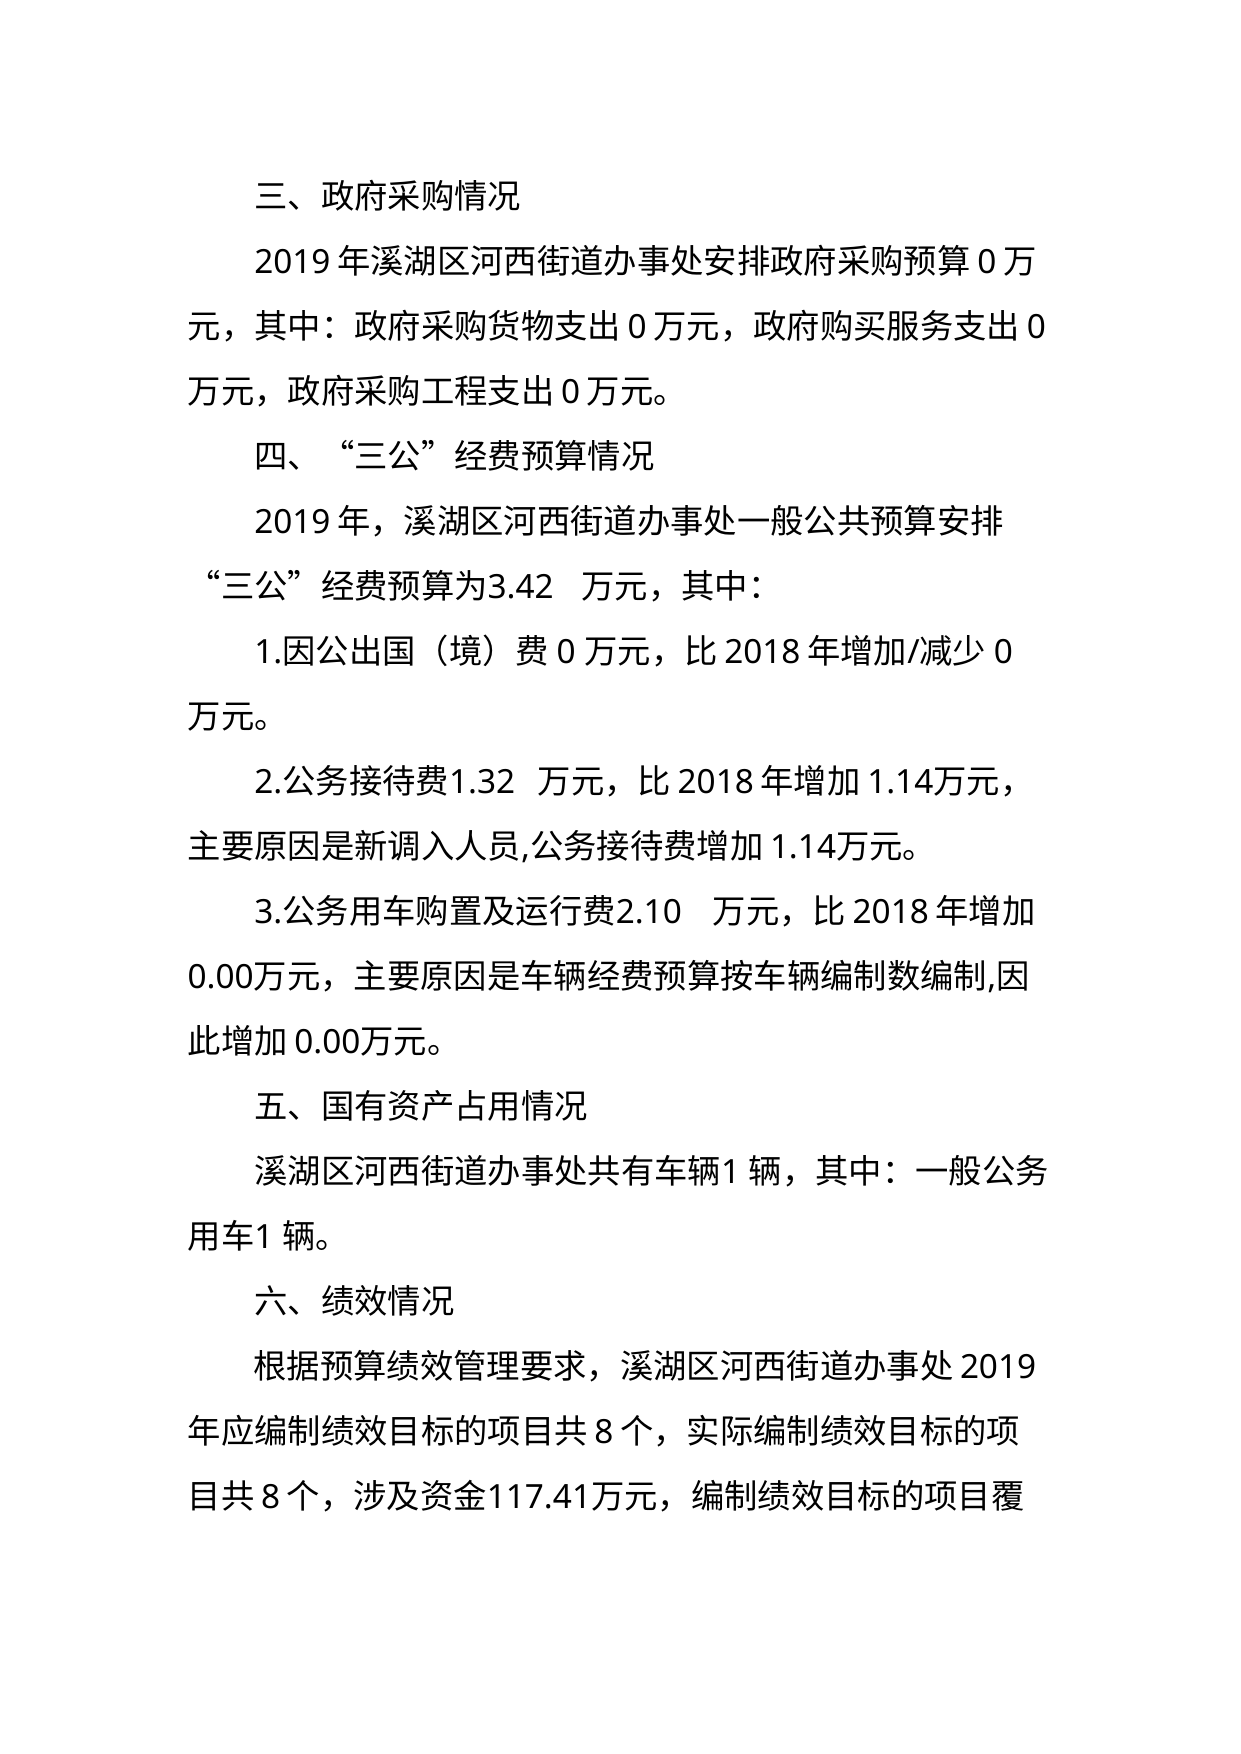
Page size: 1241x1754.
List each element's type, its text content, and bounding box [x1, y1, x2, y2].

text 1.因公出国（境）费 0 万元，比2018年增加/减少 0 万元。 [187, 617, 1053, 747]
text 五、国有资产占用情况 [187, 1072, 1053, 1137]
text 溪湖区河西街道办事处共有车辆1 辆，其中：一般公务用车1 辆。 [187, 1137, 1053, 1267]
text 2019年，溪湖区河西街道办事处一般公共预算安排“三公”经费预算为3.42 万元，其中： [187, 487, 1053, 617]
text 三、政府采购情况 [187, 162, 1053, 227]
text 2019年溪湖区河西街道办事处安排政府采购预算0万元，其中：政府采购货物支出0万元，政府购买服务支出0 万元，政府采购工程支出0万元。 [187, 227, 1053, 422]
text 2.公务接待费1.32 万元，比2018年增加1.14万元，主要原因是新调入人员,公务接待费增加1.14万元。 [187, 747, 1053, 877]
text 3.公务用车购置及运行费2.10 万元，比2018年增加0.00万元，主要原因是车辆经费预算按车辆编制数编制,因此增加0.00万元。 [187, 877, 1053, 1072]
text 四、“三公”经费预算情况 [187, 422, 1053, 487]
text 六、绩效情况 [187, 1267, 1053, 1332]
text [187, 1332, 1053, 1527]
